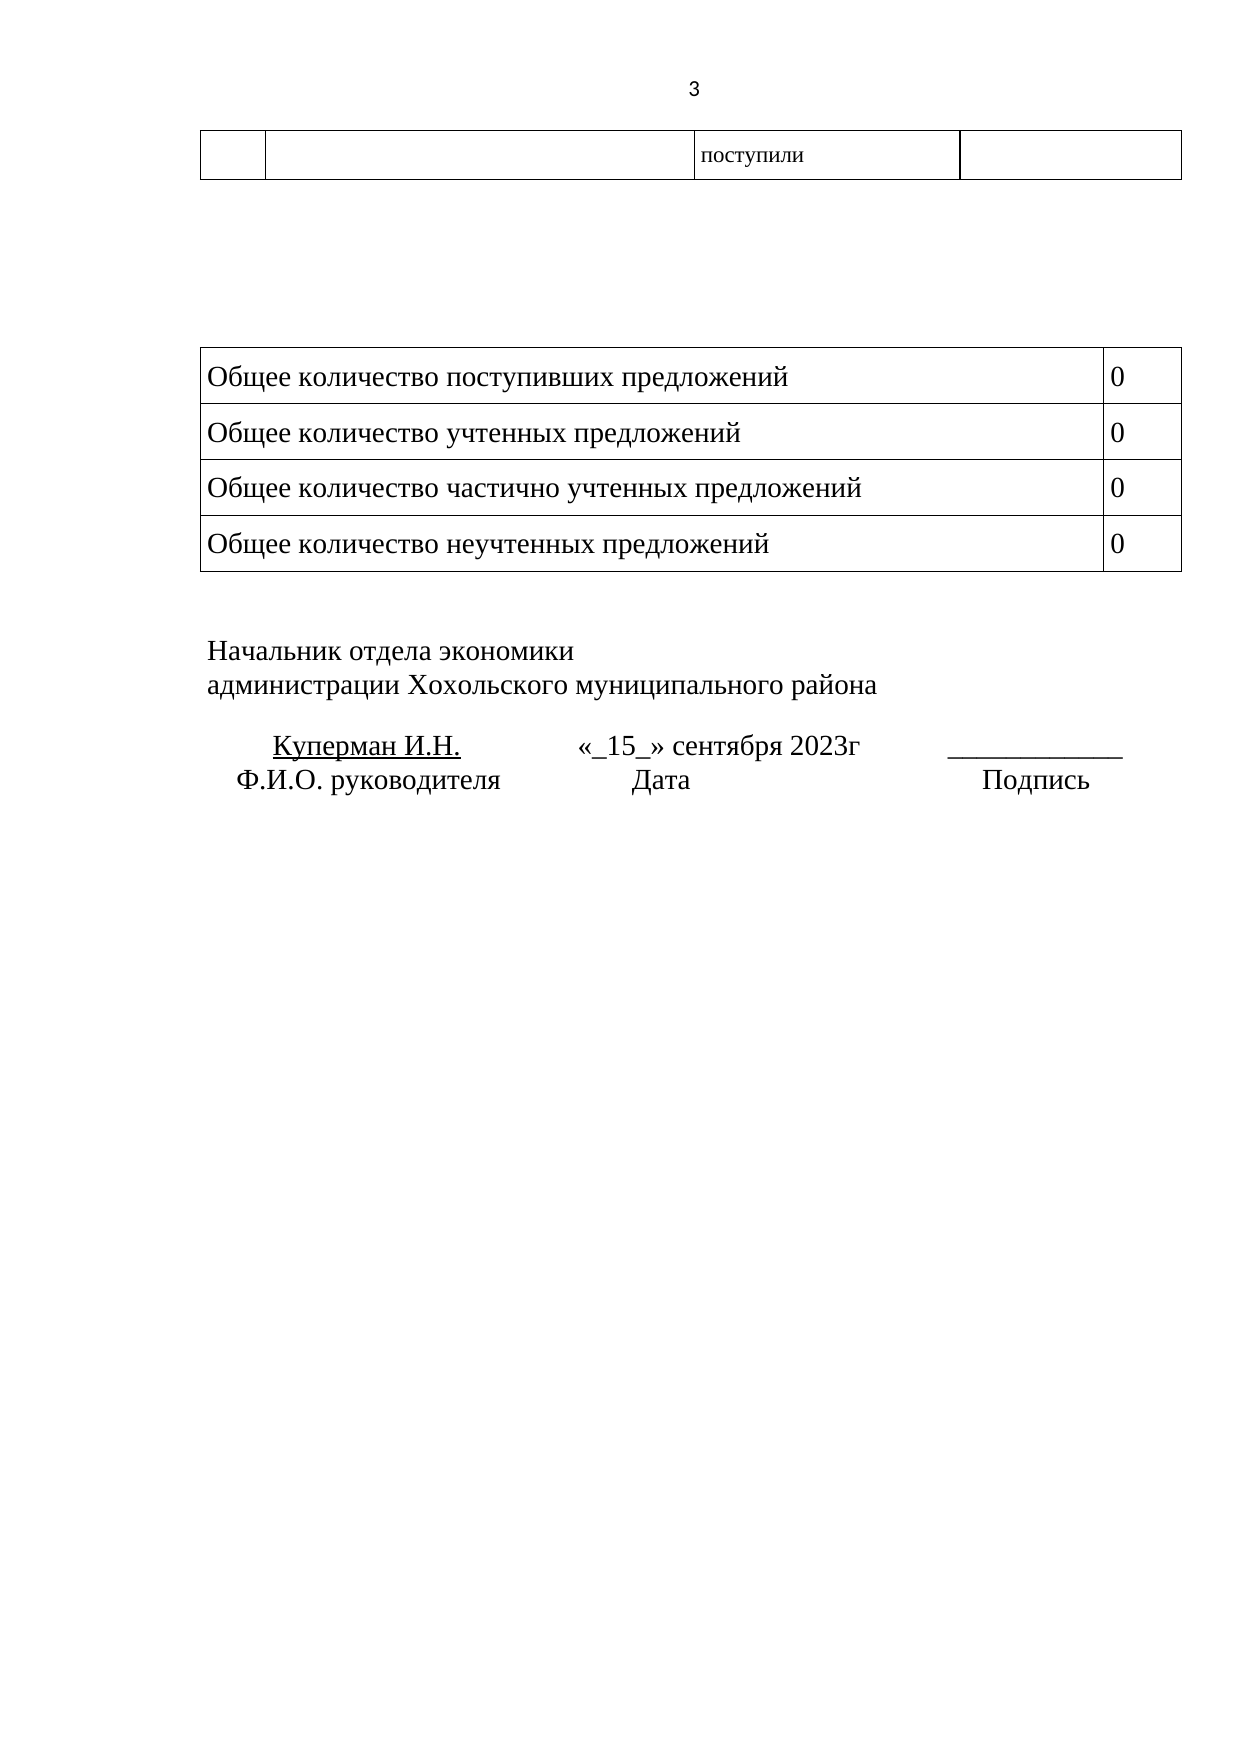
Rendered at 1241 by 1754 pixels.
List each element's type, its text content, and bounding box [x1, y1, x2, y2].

table_cell [961, 131, 1181, 178]
table_header 0 [1104, 348, 1181, 403]
table_header Общее количество поступивших предложений [201, 348, 1103, 403]
table_cell 0 [1104, 404, 1181, 459]
text Ф.И.О. руководителя Дата Подпись [207, 762, 1181, 795]
text администрации Хохольского муниципального района [207, 667, 1181, 700]
table_cell 0 [1104, 516, 1181, 571]
table_cell Общее количество учтенных предложений [201, 404, 1103, 459]
text Куперман И.Н. «_15_» сентября 2023г ____________ [207, 728, 1181, 762]
table_cell Общее количество частично учтенных предложений [201, 460, 1103, 515]
table_cell Общее количество неучтенных предложений [201, 516, 1103, 571]
table_cell 4. [201, 131, 265, 178]
text Начальник отдела экономики [207, 633, 1181, 667]
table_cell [695, 131, 959, 178]
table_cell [266, 131, 694, 178]
table_cell 0 [1104, 460, 1181, 515]
